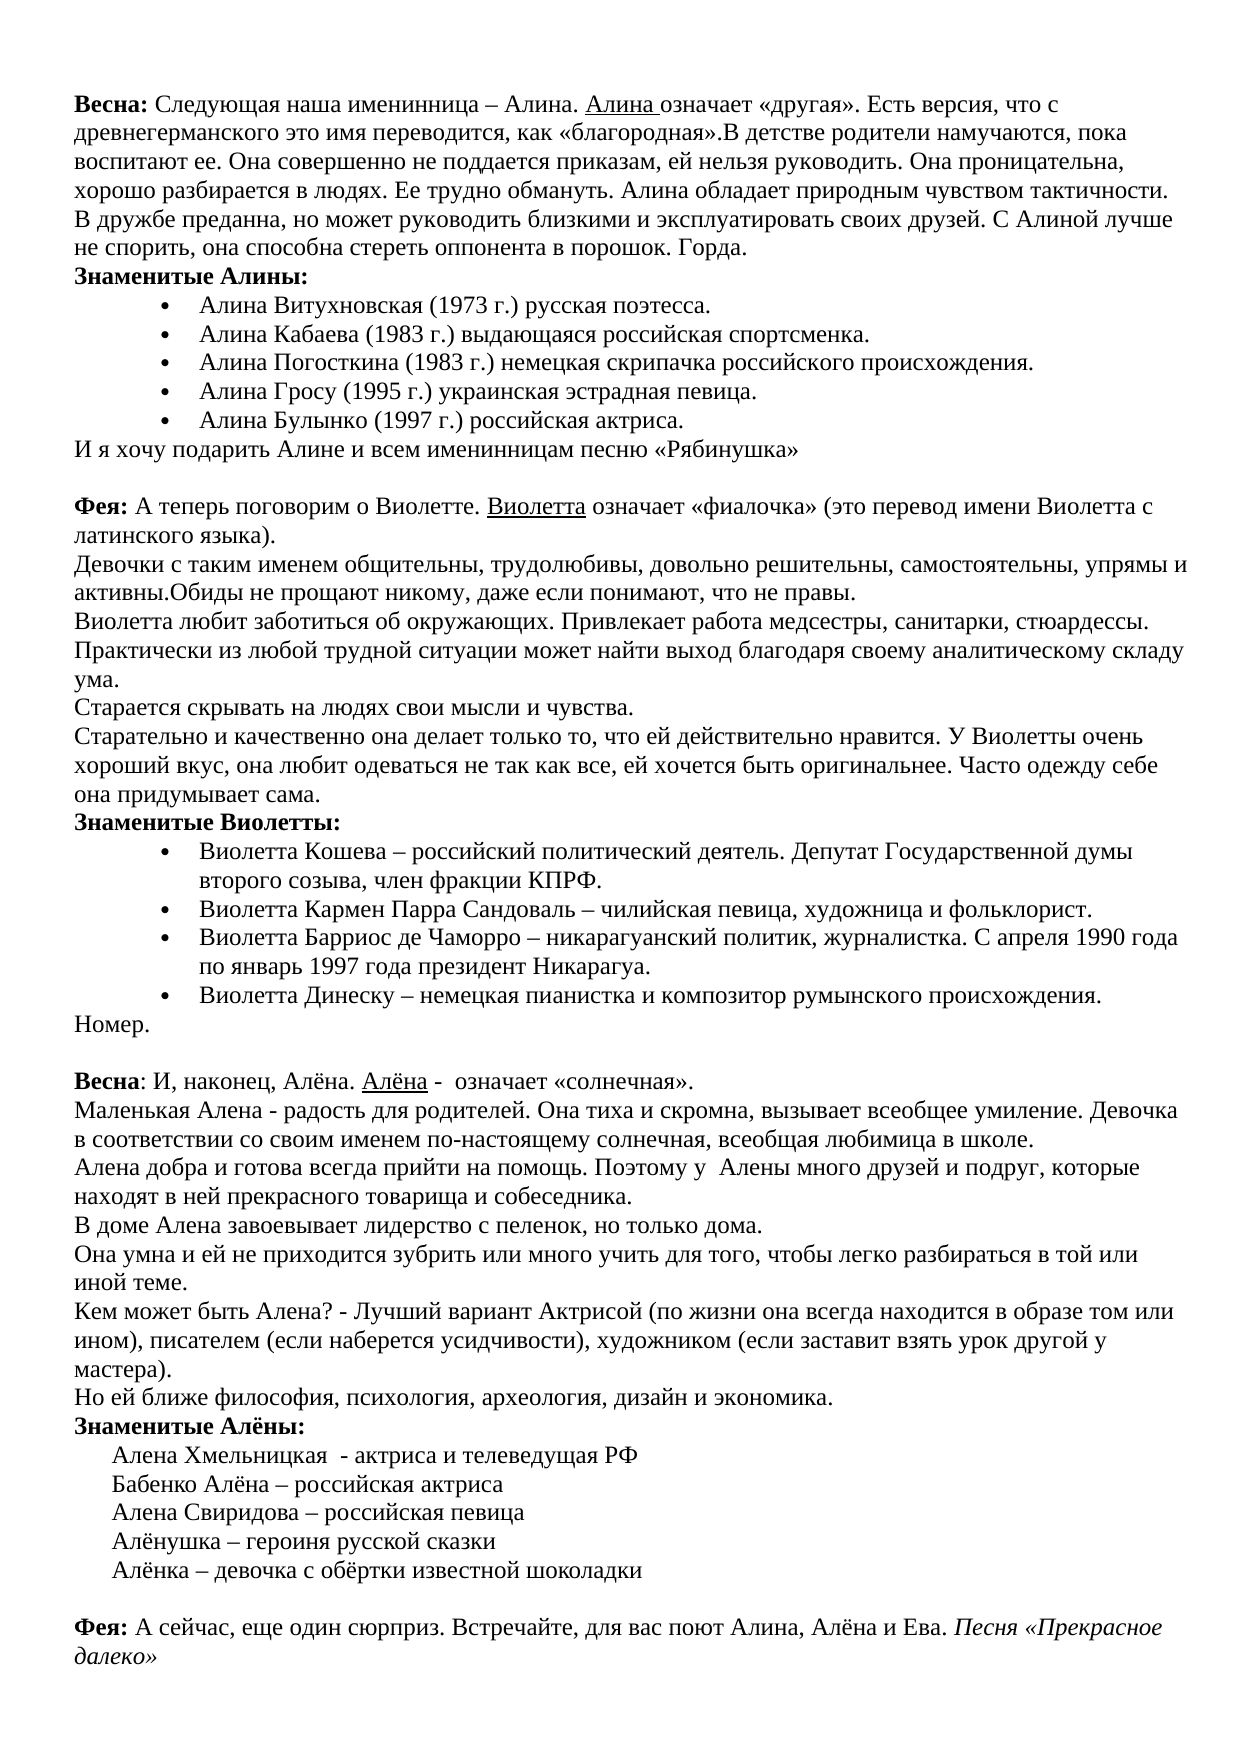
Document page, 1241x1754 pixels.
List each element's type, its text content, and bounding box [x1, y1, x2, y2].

list Алина Гросу (1995 г.) украинская эстрадная певица. [161, 376, 1196, 405]
text Фея: А теперь поговорим о Виолетте. Виолетта означает «фиалочка» (это перевод имени Виолетта с латинского языка). [74, 491, 1196, 549]
text Старается скрывать на людях свои мысли и чувства. [74, 692, 1196, 721]
text Бабенко Алёна – российская актриса [111, 1469, 1196, 1497]
text Алёнушка – героиня русской сказки [111, 1526, 1196, 1555]
text Алена добра и готова всегда прийти на помощь. Поэтому у Алены много друзей и подруг, которые находят в ней прекрасного товарища и собеседника. [74, 1152, 1196, 1210]
text Практически из любой трудной ситуации может найти выход благодаря своему аналитическому складу ума. [74, 635, 1196, 692]
text Маленькая Алена - радость для родителей. Она тиха и скромна, вызывает всеобщее умиление. Девочка в соответствии со своим именем по-настоящему солнечная, всеобщая любимица в школе. [74, 1095, 1196, 1152]
text Весна: Следующая наша именинница – Алина. Алина означает «другая». Есть версия, что с древнегерманского это имя переводится, как «благородная».В детстве родители намучаются, пока воспитают ее. Она совершенно не поддается приказам, ей нельзя руководить. Она проницательна, хорошо разбирается в людях. Ее трудно обмануть. Алина обладает природным чувством тактичности. [74, 89, 1196, 204]
list Виолетта Кошева – российский политический деятель. Депутат Государственной думы второго созыва, член фракции КПРФ. [161, 836, 1196, 894]
text Номер. [74, 1009, 1196, 1037]
list Алина Кабаева (1983 г.) выдающаяся российская спортсменка. [161, 319, 1196, 347]
list Алина Булынко (1997 г.) российская актриса. [161, 405, 1196, 434]
text Девочки с таким именем общительны, трудолюбивы, довольно решительны, самостоятельны, упрямы и активны.Обиды не прощают никому, даже если понимают, что не правы. [74, 549, 1196, 606]
text И я хочу подарить Алине и всем именинницам песню «Рябинушка» [74, 434, 1196, 462]
text Знаменитые Виолетты: [74, 807, 1196, 836]
subtitle Весна: И, наконец, Алёна. Алёна - означает «солнечная». [74, 1066, 1196, 1095]
text Она умна и ей не приходится зубрить или много учить для того, чтобы легко разбираться в той или иной теме. [74, 1239, 1196, 1296]
text Алена Хмельницкая - актриса и телеведущая РФ [74, 1440, 1196, 1469]
list Виолетта Кармен Парра Сандоваль – чилийская певица, художница и фольклорист. [161, 894, 1196, 922]
list Виолетта Динеску – немецкая пианистка и композитор румынского происхождения. [161, 980, 1196, 1009]
text Старательно и качественно она делает только то, что ей действительно нравится. У Виолетты очень хороший вкус, она любит одеваться не так как все, ей хочется быть оригинальнее. Часто одежду себе она придумывает сама. [74, 721, 1196, 807]
text Но ей ближе философия, психология, археология, дизайн и экономика. [74, 1382, 1196, 1411]
text Алена Свиридова – российская певица [111, 1497, 1196, 1526]
text Кем может быть Алена? - Лучший вариант Актрисой (по жизни она всегда находится в образе том или ином), писателем (если наберется усидчивости), художником (если заставит взять урок другой у мастера). [74, 1296, 1196, 1382]
text Знаменитые Алёны: [74, 1411, 1196, 1440]
text Знаменитые Алины: [74, 261, 1196, 290]
text В доме Алена завоевывает лидерство с пеленок, но только дома. [74, 1210, 1196, 1239]
text Виолетта любит заботиться об окружающих. Привлекает работа медсестры, санитарки, стюардессы. [74, 606, 1196, 635]
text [74, 1612, 1196, 1670]
list Виолетта Барриос де Чаморро – никарагуанский политик, журналистка. С апреля 1990 года по январь 1997 года президент Никарагуа. [161, 922, 1196, 980]
list Алина Погосткина (1983 г.) немецкая скрипачка российского происхождения. [161, 347, 1196, 376]
list Алина Витухновская (1973 г.) русская поэтесса. [161, 290, 1196, 319]
text В дружбе преданна, но может руководить близкими и эксплуатировать своих друзей. С Алиной лучше не спорить, она способна стереть оппонента в порошок. Горда. [74, 204, 1196, 261]
text Алёнка – девочка с обёртки известной шоколадки [111, 1555, 1196, 1584]
